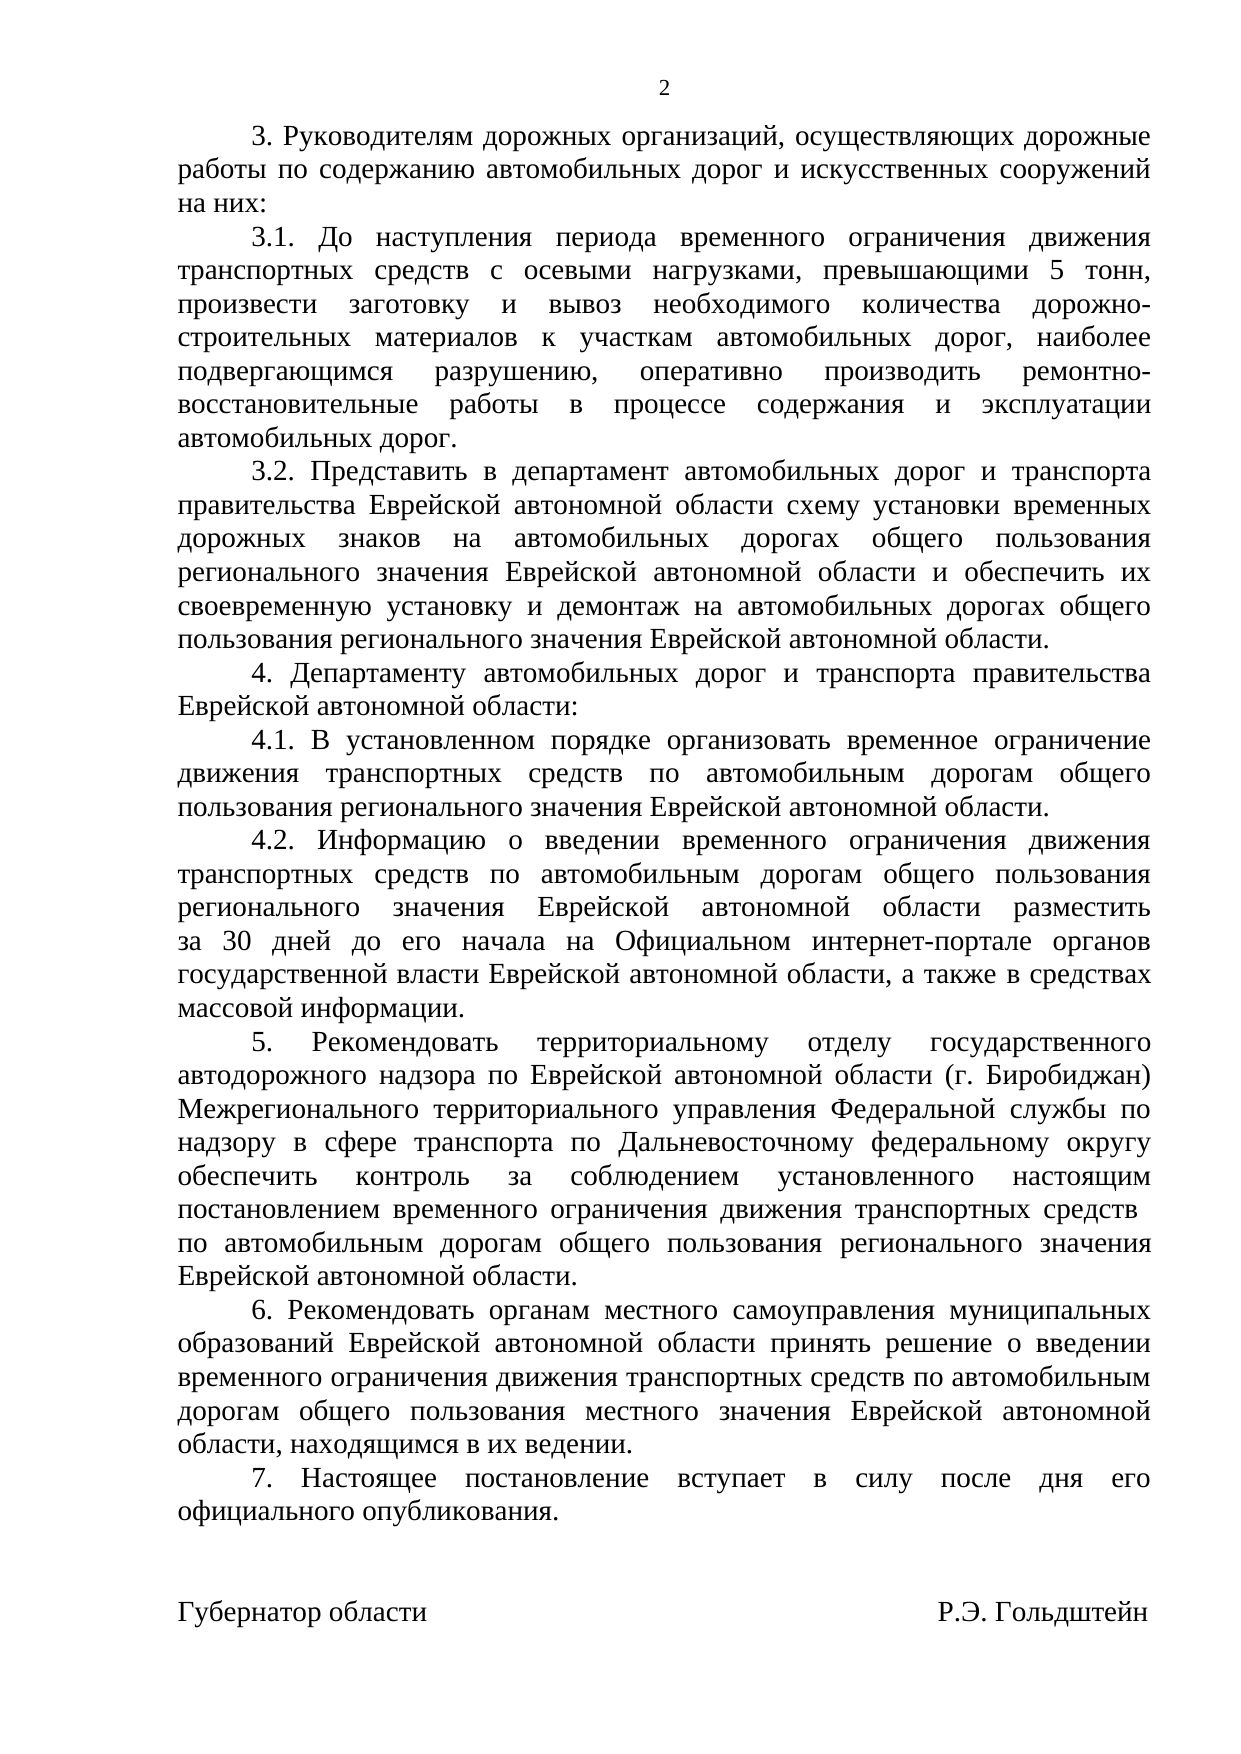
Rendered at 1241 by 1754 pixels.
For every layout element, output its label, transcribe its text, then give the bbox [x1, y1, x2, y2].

text 7. Настоящее постановление вступает в силу после дня его официального опубликования. [177, 1460, 1152, 1527]
text 4. Департаменту автомобильных дорог и транспорта правительства Еврейской автономной области: [177, 655, 1152, 722]
text 3.1. До наступления периода временного ограничения движения транспортных средств с осевыми нагрузками, превышающими 5 тонн, произвести заготовку и вывоз необходимого количества дорожно-строительных материалов к участкам автомобильных дорог, наиболее подвергающимся разрушению, оперативно производить ремонтно-восстановительные работы в процессе содержания и эксплуатации автомобильных дорог. [177, 219, 1152, 453]
text 3. Руководителям дорожных организаций, осуществляющих дорожные работы по содержанию автомобильных дорог и искусственных сооружений на них: [177, 118, 1152, 219]
text 5. Рекомендовать территориальному отделу государственного автодорожного надзора по Еврейской автономной области (г. Биробиджан) Межрегионального территориального управления Федеральной службы по надзору в сфере транспорта по Дальневосточному федеральному округу обеспечить контроль за соблюдением установленного настоящим постановлением временного ограничения движения транспортных средств по автомобильным дорогам общего пользования регионального значения Еврейской автономной области. [177, 1024, 1152, 1292]
text 4.1. В установленном порядке организовать временное ограничение движения транспортных средств по автомобильным дорогам общего пользования регионального значения Еврейской автономной области. [177, 722, 1152, 822]
text Губернатор области Р.Э. Гольдштейн [177, 1594, 1152, 1627]
text 3.2. Представить в департамент автомобильных дорог и транспорта правительства Еврейской автономной области схему установки временных дорожных знаков на автомобильных дорогах общего пользования регионального значения Еврейской автономной области и обеспечить их своевременную установку и демонтаж на автомобильных дорогах общего пользования регионального значения Еврейской автономной области. [177, 453, 1152, 655]
text 4.2. Информацию о введении временного ограничения движения транспортных средств по автомобильным дорогам общего пользования регионального значения Еврейской автономной области разместить за 30 дней до его начала на Официальном интернет-портале органов государственной власти Еврейской автономной области, а также в средствах массовой информации. [177, 822, 1152, 1024]
text 6. Рекомендовать органам местного самоуправления муниципальных образований Еврейской автономной области принять решение о введении временного ограничения движения транспортных средств по автомобильным дорогам общего пользования местного значения Еврейской автономной области, находящимся в их ведении. [177, 1292, 1152, 1460]
